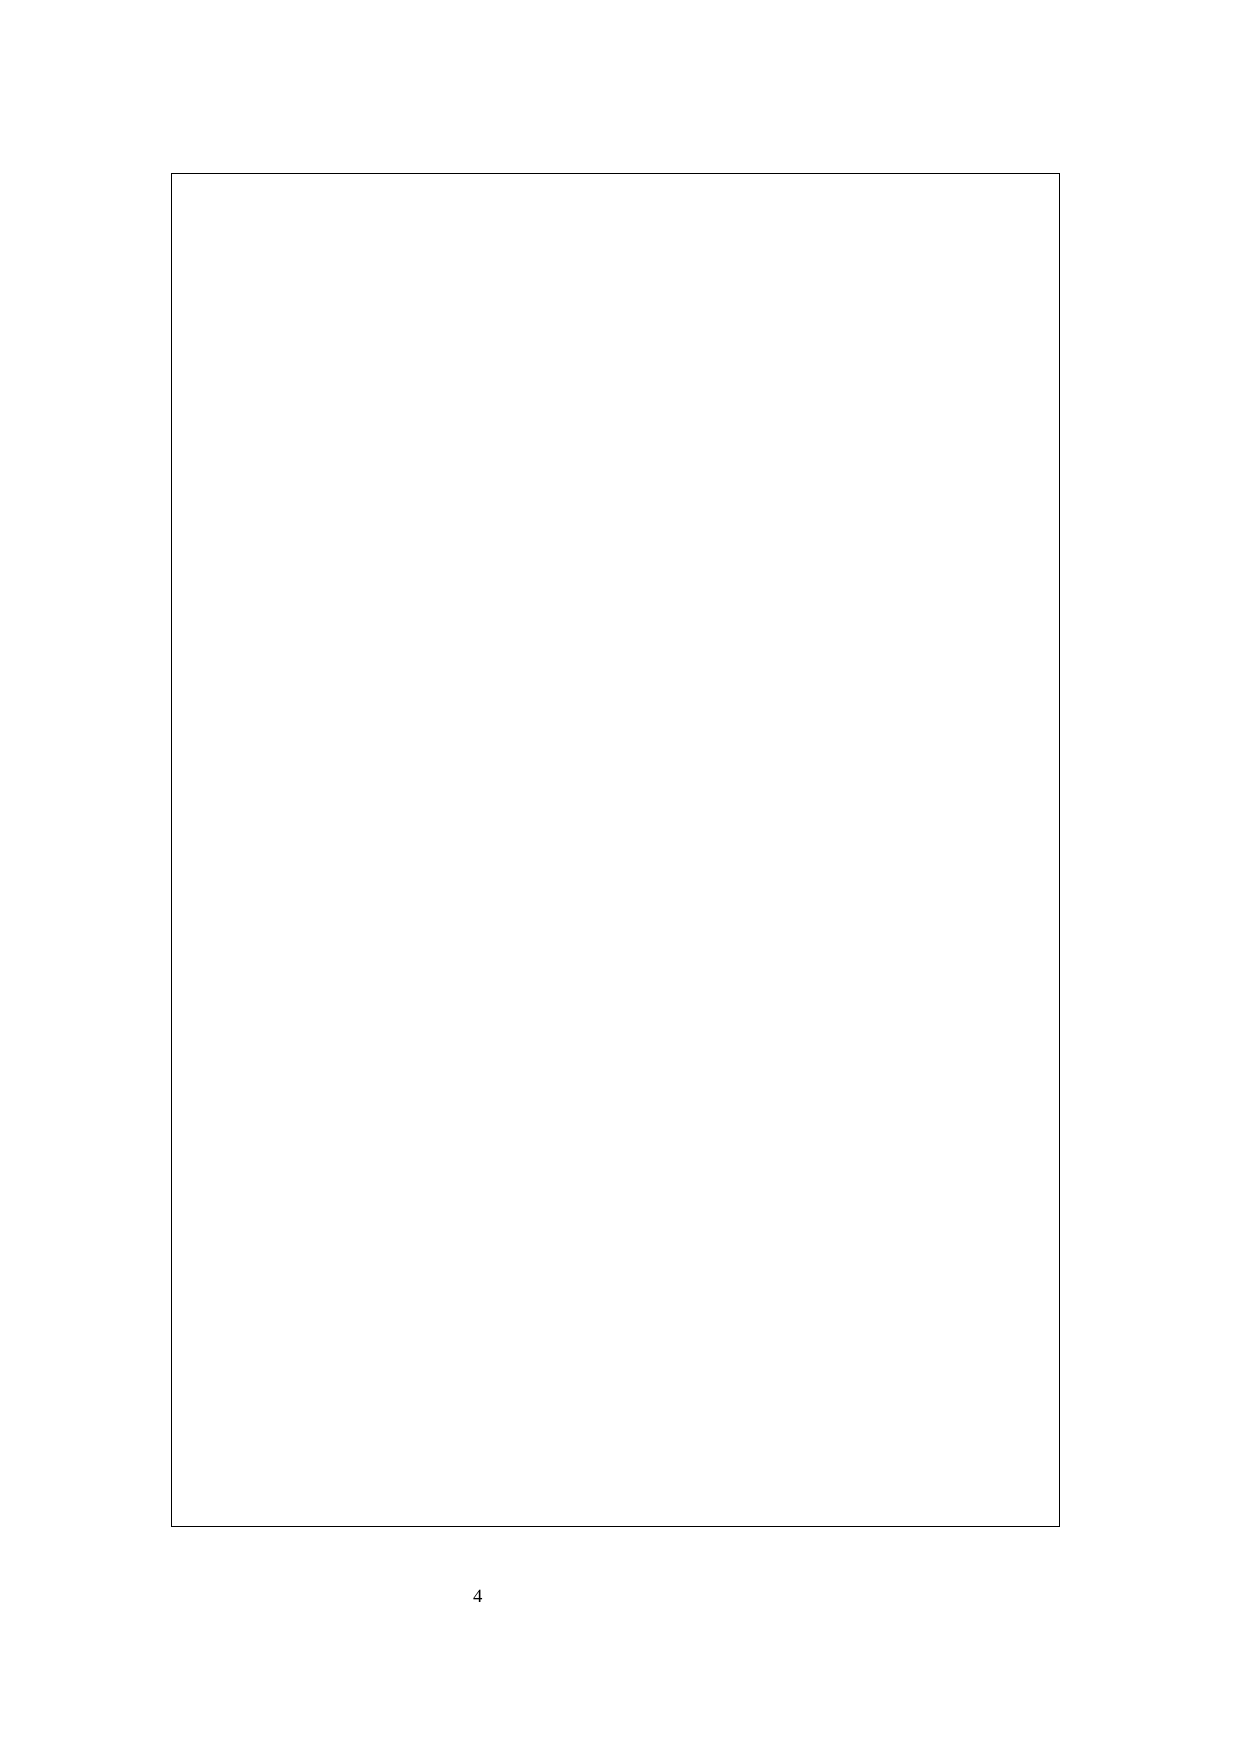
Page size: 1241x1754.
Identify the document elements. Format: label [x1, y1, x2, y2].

table_header [172, 174, 1059, 1526]
